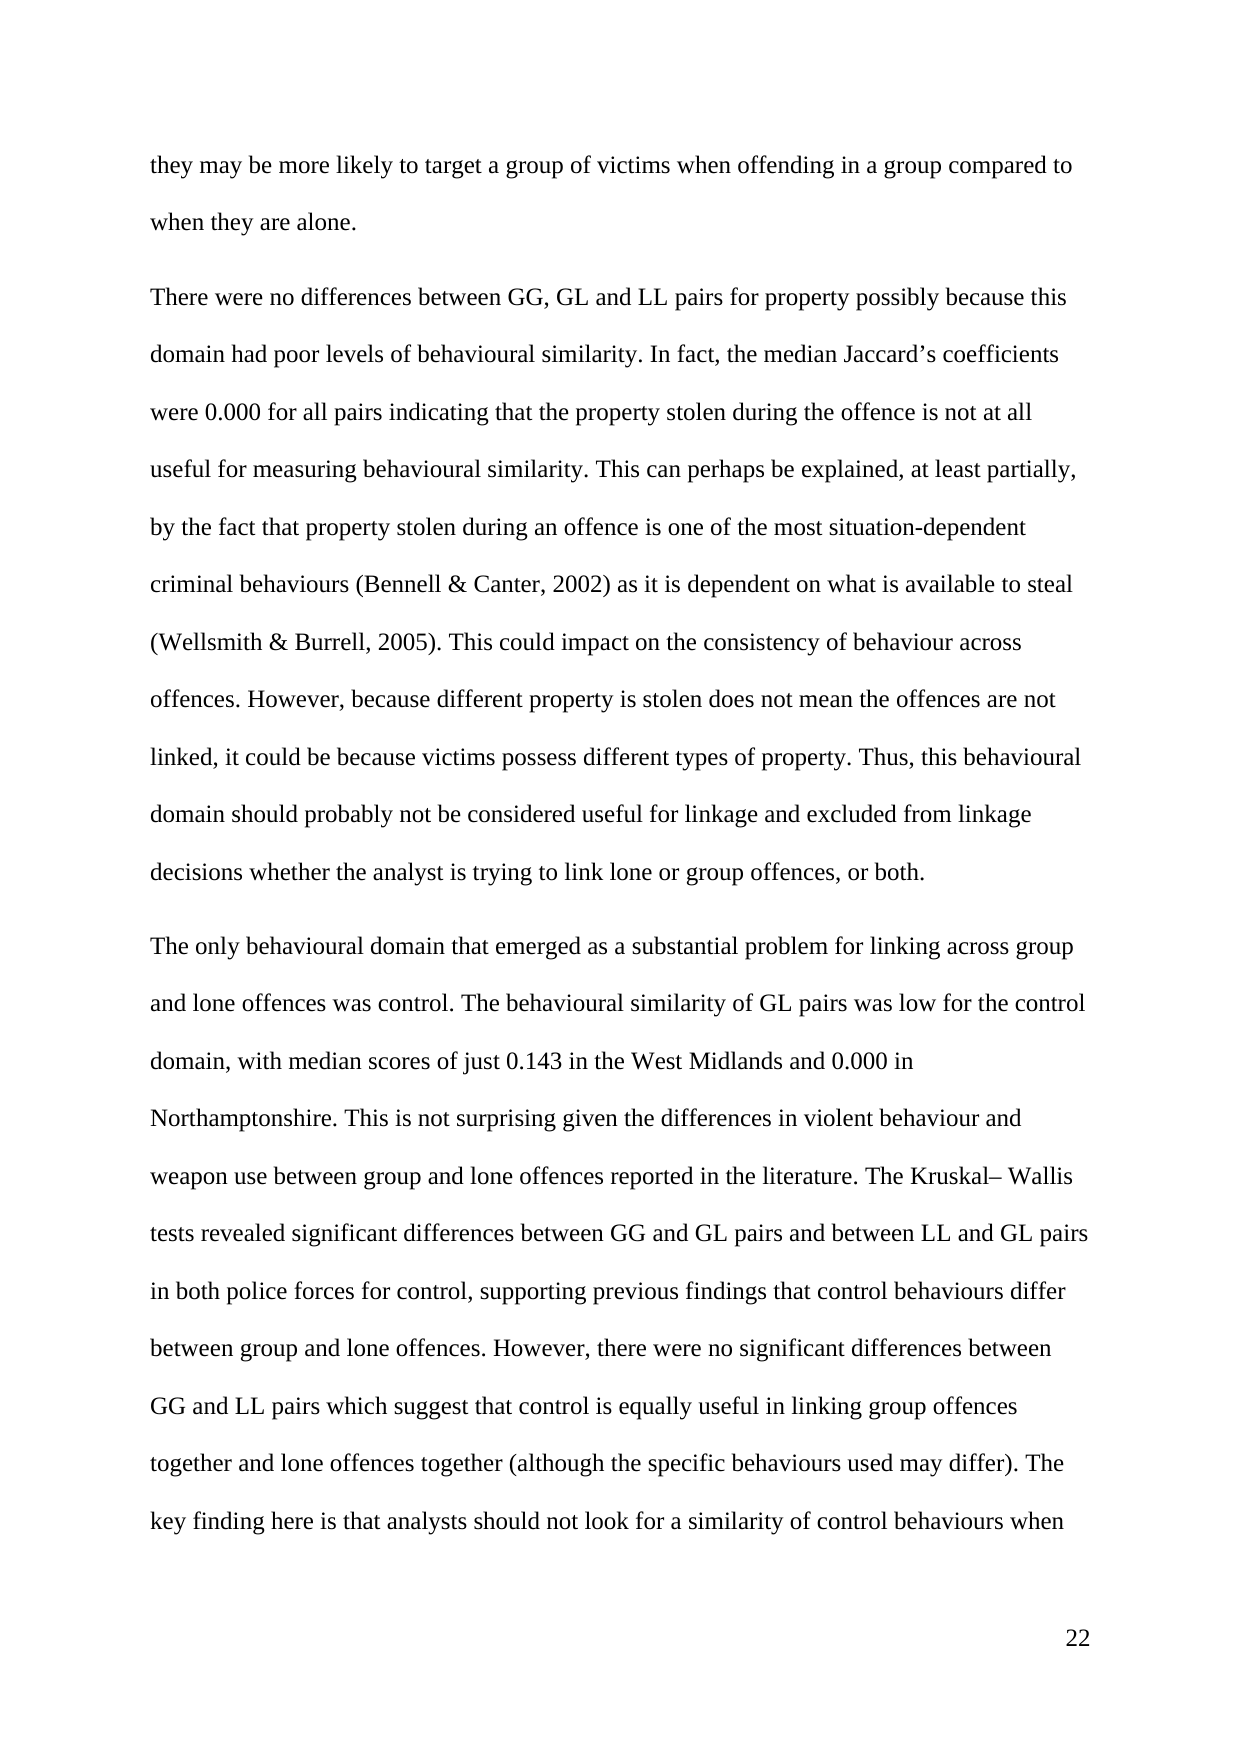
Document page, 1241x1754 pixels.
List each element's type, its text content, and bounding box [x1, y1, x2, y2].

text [150, 931, 1090, 1534]
text There were no differences between GG, GL and LL pairs for property possibly because this domain had poor levels of behavioural similarity. In fact, the median Jaccard’s coefficients were 0.000 for all pairs indicating that the property stolen during the offence is not at all useful for measuring behavioural similarity. This can perhaps be explained, at least partially, by the fact that property stolen during an offence is one of the most situation-dependent criminal behaviours (Bennell & Canter, 2002) as it is dependent on what is available to steal (Wellsmith & Burrell, 2005). This could impact on the consistency of behaviour across offences. However, because different property is stolen does not mean the offences are not linked, it could be because victims possess different types of property. Thus, this behavioural domain should probably not be considered useful for linkage and excluded from linkage decisions whether the analyst is trying to link lone or group offences, or both. [150, 282, 1090, 885]
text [150, 150, 1090, 236]
